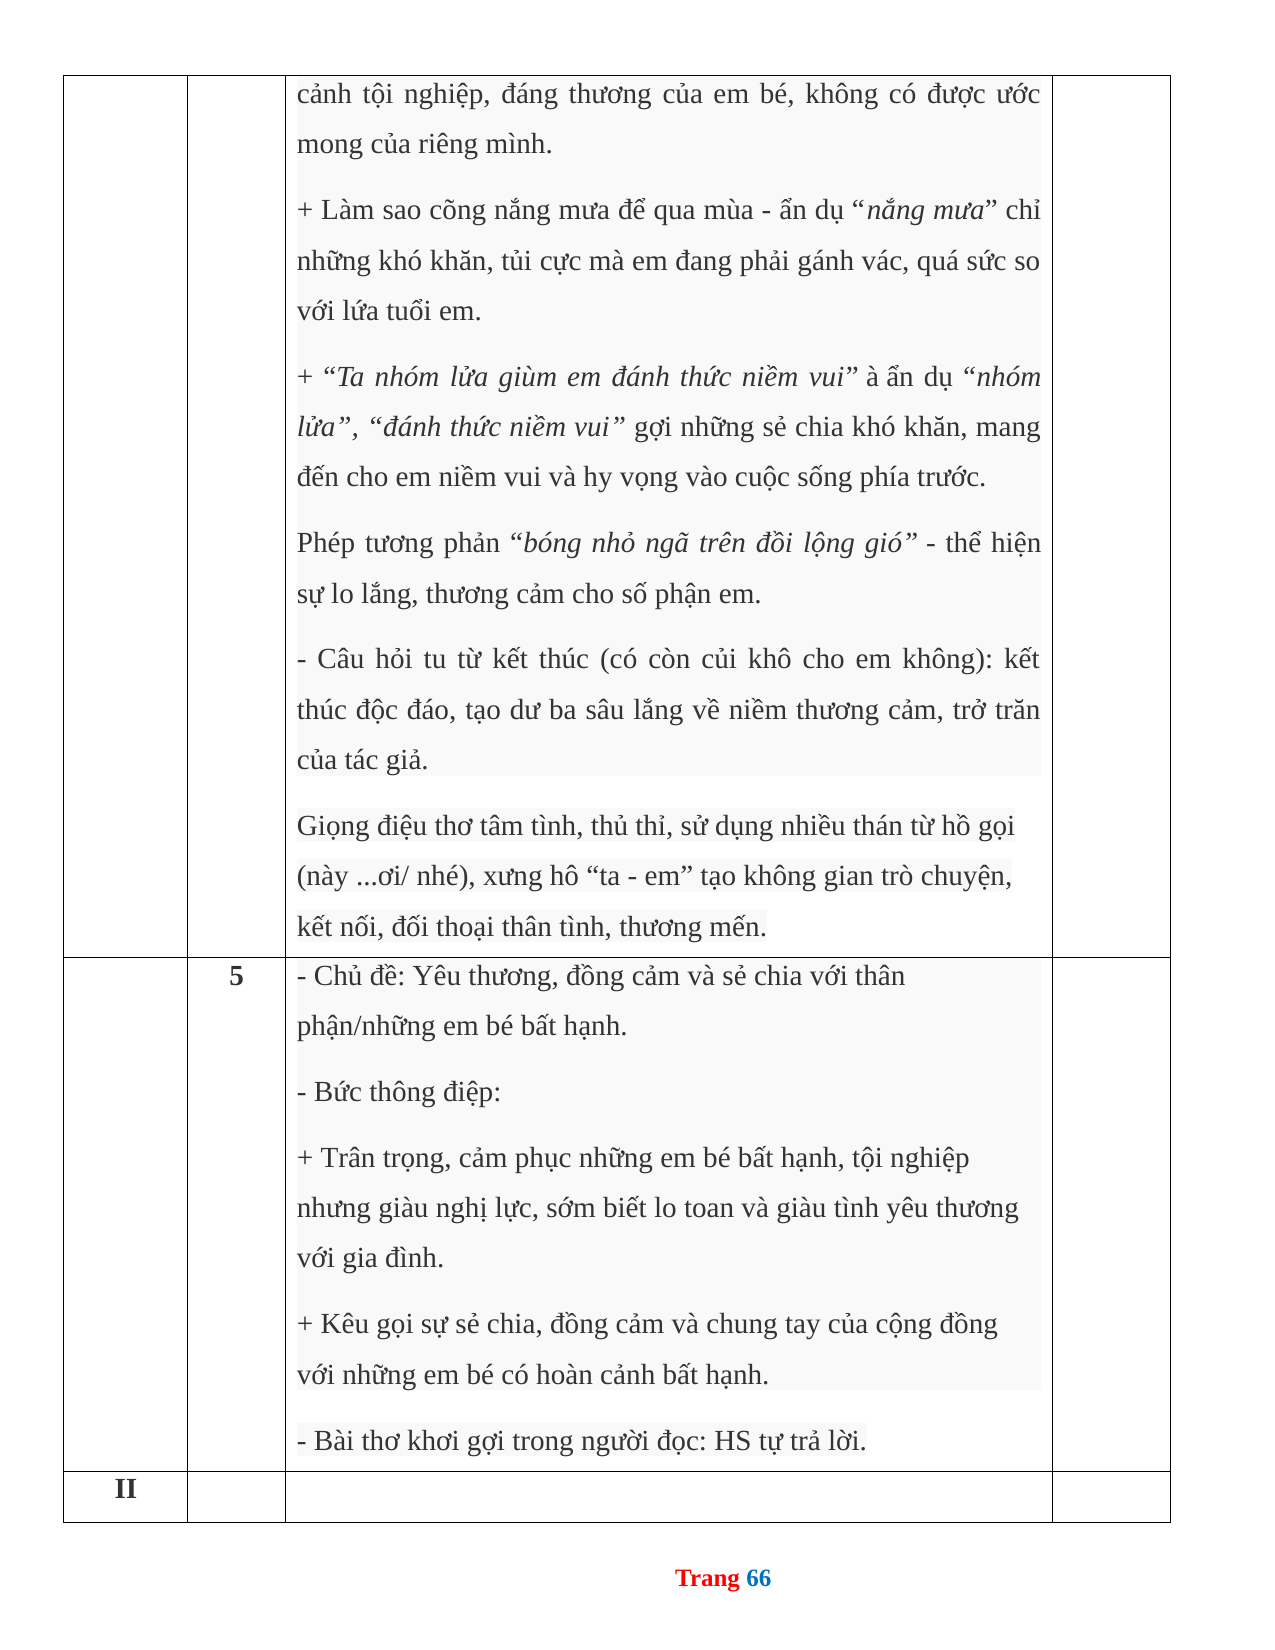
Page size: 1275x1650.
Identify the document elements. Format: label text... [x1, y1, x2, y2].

table_cell II [64, 1472, 187, 1522]
table_cell [64, 958, 187, 1471]
table_cell [1053, 958, 1170, 1471]
table_cell [64, 76, 187, 957]
table_cell [1053, 1472, 1170, 1522]
table_cell [286, 1472, 1052, 1522]
table_cell [188, 1472, 285, 1522]
table_cell 4 [188, 76, 285, 957]
table_cell [1053, 76, 1170, 957]
table_cell 5 [188, 958, 285, 1471]
table_cell - Chủ đề: Yêu thương, đồng cảm và sẻ chia với thân phận/những em bé bất hạnh. - Bức thông điệp: + Trân trọng, cảm phục những em bé bất hạnh, tội nghiệp nhưng giàu nghị lực, sớm biết lo toan và giàu tình yêu thương với gia đình. + Kêu gọi sự sẻ chia, đồng cảm và chung tay của cộng đồng với những em bé có hoàn cảnh bất hạnh. - Bài thơ khơi gợi trong người đọc: HS tự trả lời. [286, 958, 1052, 1471]
